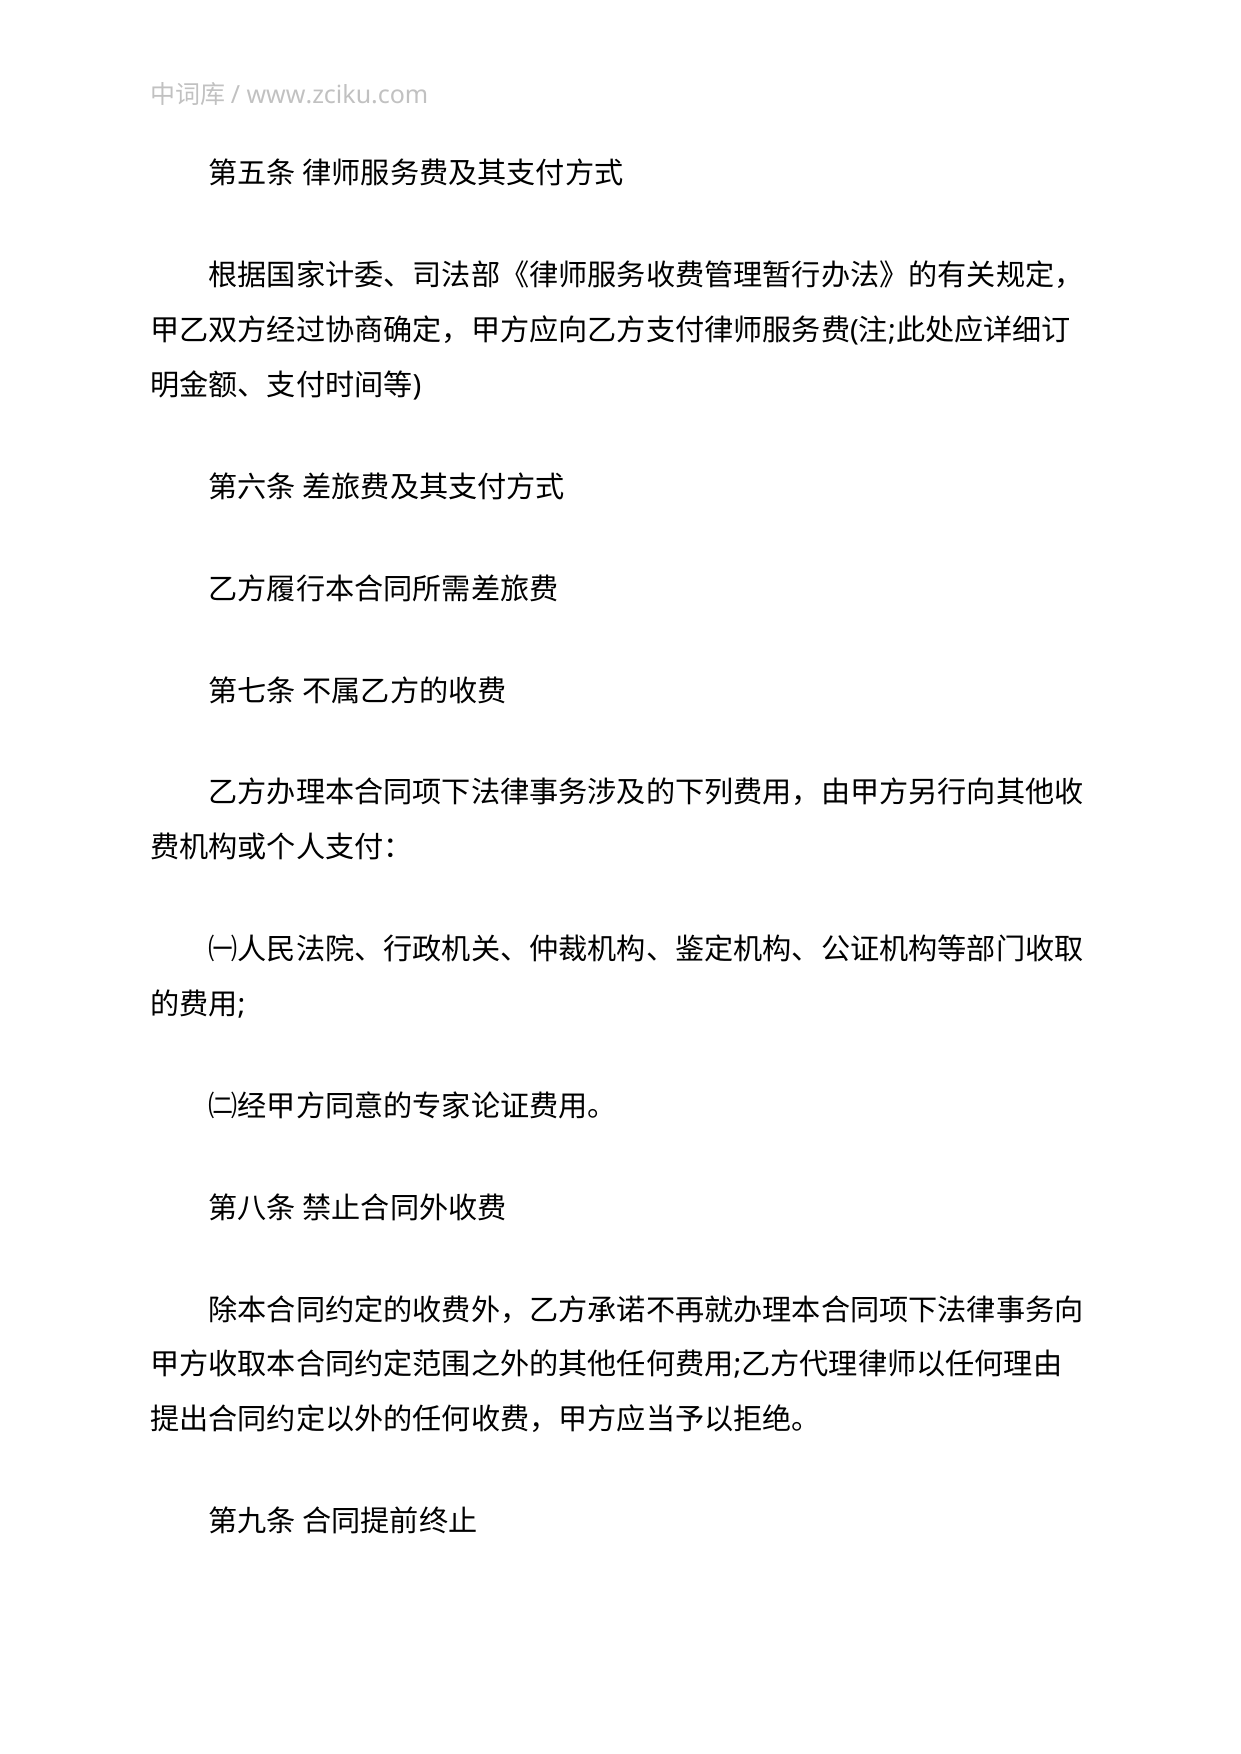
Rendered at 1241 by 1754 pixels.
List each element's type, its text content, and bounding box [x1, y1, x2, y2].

text 第七条 不属乙方的收费 [150, 667, 1090, 709]
text 第九条 合同提前终止 [150, 1498, 1090, 1540]
text ㈡经甲方同意的专家论证费用。 [150, 1082, 1090, 1125]
text 除本合同约定的收费外，乙方承诺不再就办理本合同项下法律事务向甲方收取本合同约定范围之外的其他任何费用;乙方代理律师以任何理由提出合同约定以外的任何收费，甲方应当予以拒绝。 [150, 1286, 1090, 1438]
text 第八条 禁止合同外收费 [150, 1184, 1090, 1227]
text 第五条 律师服务费及其支付方式 [150, 150, 1090, 192]
text ㈠人民法院、行政机关、仲裁机构、鉴定机构、公证机构等部门收取的费用; [150, 926, 1090, 1023]
text 根据国家计委、司法部《律师服务收费管理暂行办法》的有关规定，甲乙双方经过协商确定，甲方应向乙方支付律师服务费(注;此处应详细订明金额、支付时间等) [150, 252, 1090, 404]
text 乙方履行本合同所需差旅费 [150, 565, 1090, 608]
text 乙方办理本合同项下法律事务涉及的下列费用，由甲方另行向其他收费机构或个人支付： [150, 769, 1090, 866]
text 第六条 差旅费及其支付方式 [150, 464, 1090, 506]
